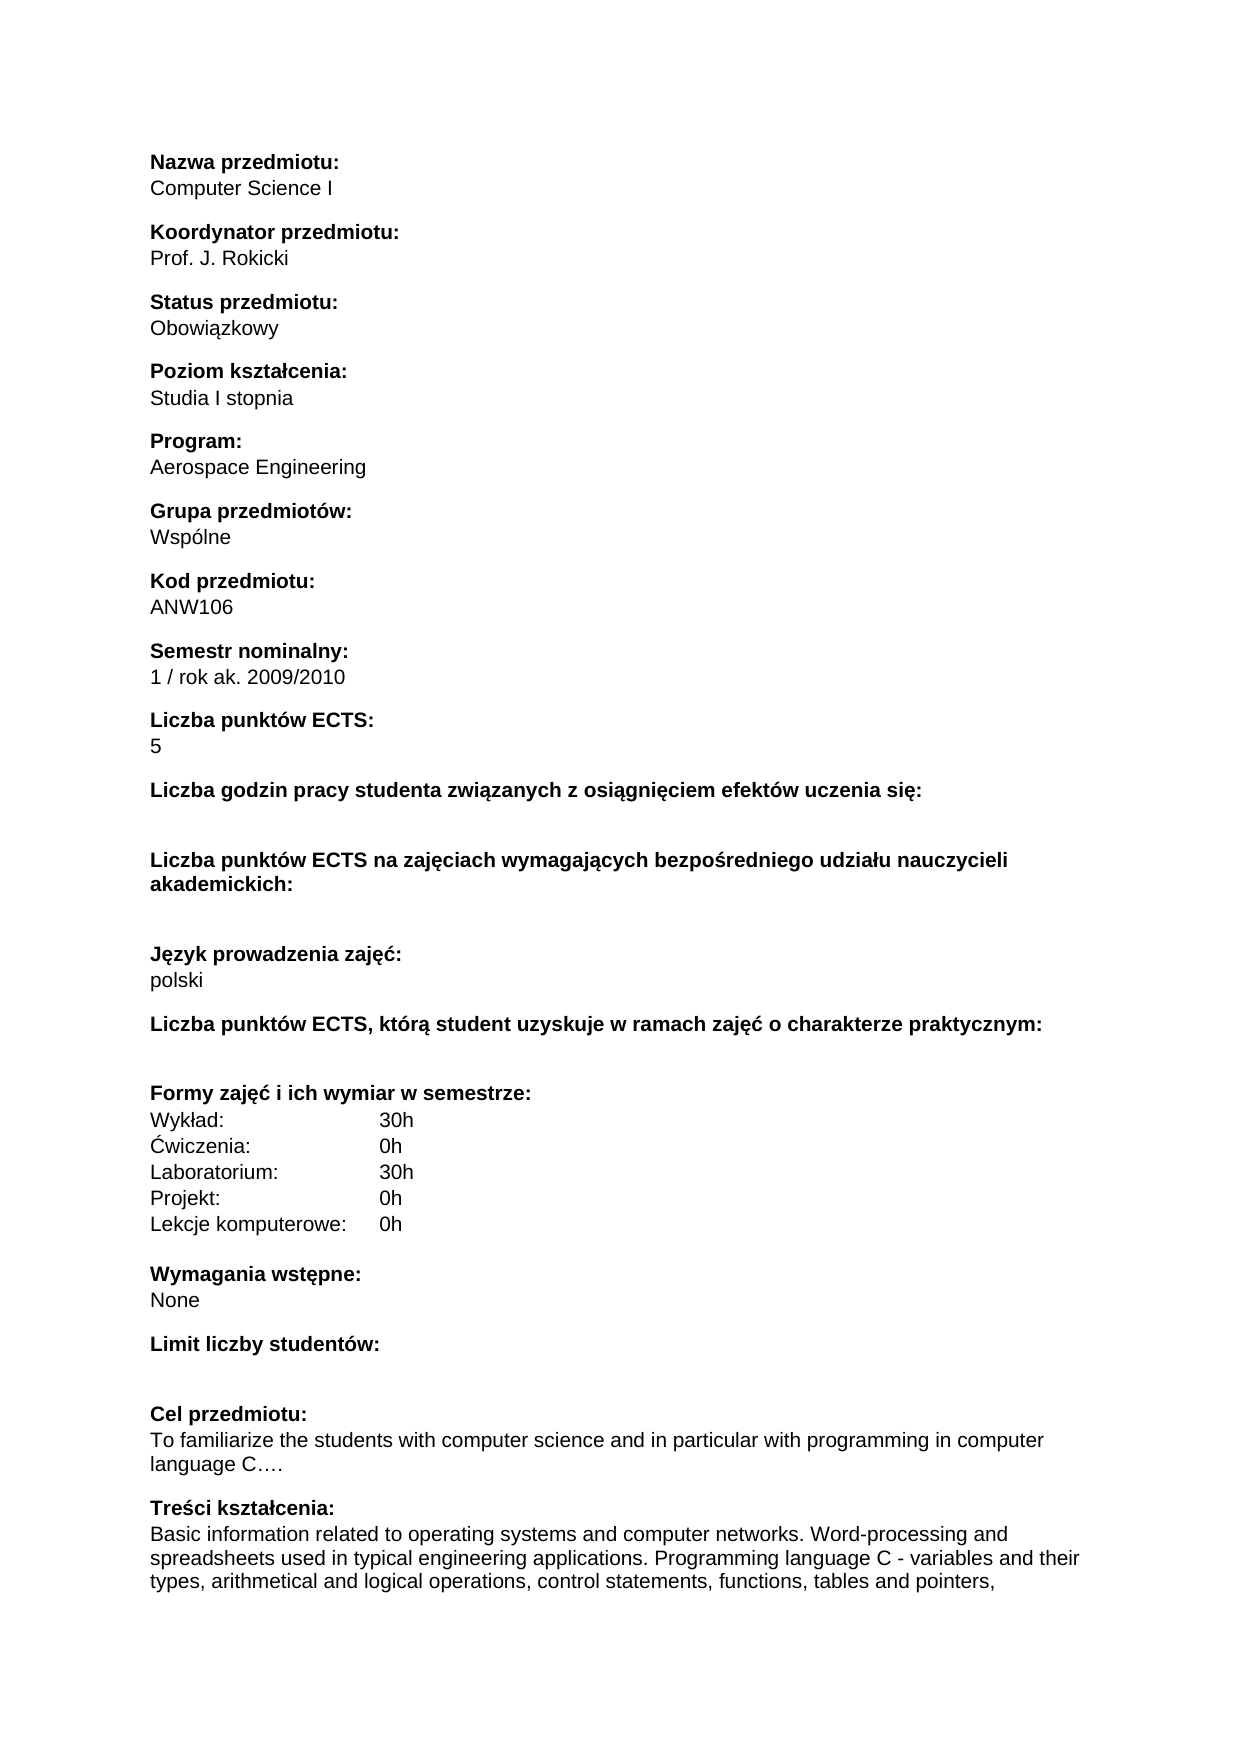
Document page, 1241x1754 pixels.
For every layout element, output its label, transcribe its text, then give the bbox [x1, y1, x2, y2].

table_header 30h [369, 1108, 597, 1132]
text Poziom kształcenia: [150, 359, 1090, 383]
text ANW106 [150, 595, 1090, 619]
text Treści kształcenia: [150, 1495, 1090, 1519]
text Program: [150, 429, 1090, 453]
table_header Wykład: [140, 1108, 367, 1132]
text Formy zajęć i ich wymiar w semestrze: [150, 1081, 1090, 1105]
table_cell Projekt: [140, 1186, 367, 1210]
text 1 / rok ak. 2009/2010 [150, 664, 1090, 688]
text Kod przedmiotu: [150, 569, 1090, 593]
table_cell 0h [369, 1132, 597, 1158]
text None [150, 1288, 1090, 1312]
text Liczba punktów ECTS na zajęciach wymagających bezpośredniego udziału nauczycieli akademickich: [150, 848, 1090, 896]
text Koordynator przedmiotu: [150, 220, 1090, 244]
text Wymagania wstępne: [150, 1262, 1090, 1286]
text Liczba punktów ECTS, którą student uzyskuje w ramach zajęć o charakterze praktycznym: [150, 1011, 1090, 1035]
text Aerospace Engineering [150, 455, 1090, 479]
text Nazwa przedmiotu: [150, 150, 1090, 174]
text Computer Science I [150, 176, 1090, 200]
text Obowiązkowy [150, 316, 1090, 339]
table_cell 30h [369, 1158, 597, 1184]
text Wspólne [150, 525, 1090, 549]
text Liczba punktów ECTS: [150, 708, 1090, 732]
text Język prowadzenia zajęć: [150, 942, 1090, 966]
text Prof. J. Rokicki [150, 246, 1090, 270]
table_cell Lekcje komputerowe: [140, 1212, 367, 1236]
text Grupa przedmiotów: [150, 499, 1090, 523]
text Liczba godzin pracy studenta związanych z osiągnięciem efektów uczenia się: [150, 778, 1090, 802]
text Status przedmiotu: [150, 289, 1090, 313]
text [150, 1521, 1090, 1593]
table_cell 0h [369, 1184, 597, 1210]
text To familiarize the students with computer science and in particular with programming in computer language C…. [150, 1428, 1090, 1476]
text Cel przedmiotu: [150, 1402, 1090, 1426]
text Studia I stopnia [150, 385, 1090, 409]
text polski [150, 968, 1090, 992]
table_cell 0h [369, 1210, 597, 1236]
text 5 [150, 734, 1090, 758]
table_cell Ćwiczenia: [140, 1134, 367, 1158]
table_cell Laboratorium: [140, 1160, 367, 1184]
text Semestr nominalny: [150, 638, 1090, 662]
text Limit liczby studentów: [150, 1332, 1090, 1356]
